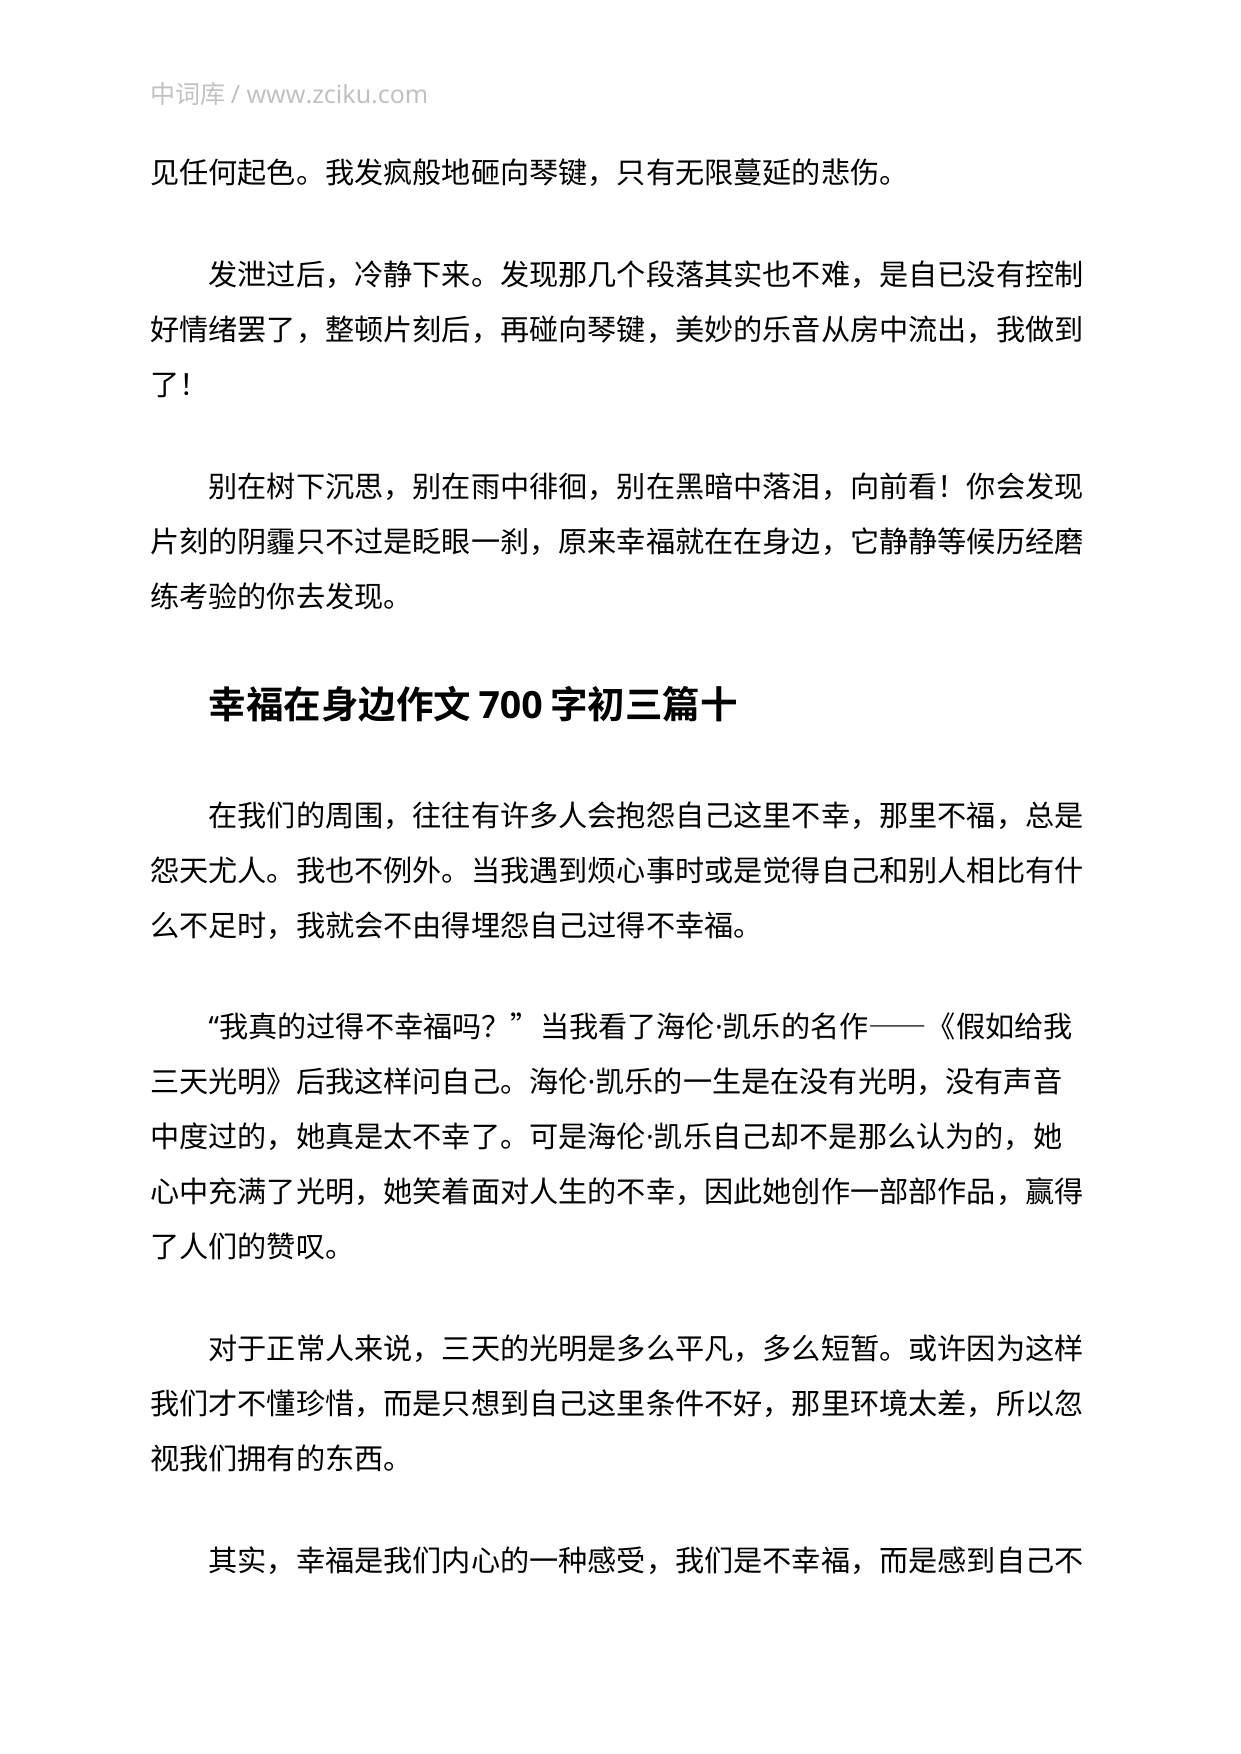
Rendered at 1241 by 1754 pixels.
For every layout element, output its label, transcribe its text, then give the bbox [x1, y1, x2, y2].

text 发泄过后，冷静下来。发现那几个段落其实也不难，是自已没有控制好情绪罢了，整顿片刻后，再碰向琴键，美妙的乐音从房中流出，我做到了！ [150, 252, 1090, 404]
text “我真的过得不幸福吗？”当我看了海伦·凯乐的名作——《假如给我三天光明》后我这样问自己。海伦·凯乐的一生是在没有光明，没有声音中度过的，她真是太不幸了。可是海伦·凯乐自己却不是那么认为的，她心中充满了光明，她笑着面对人生的不幸，因此她创作一部部作品，赢得了人们的赞叹。 [150, 1004, 1090, 1266]
text 对于正常人来说，三天的光明是多么平凡，多么短暂。或许因为这样我们才不懂珍惜，而是只想到自己这里条件不好，那里环境太差，所以忽视我们拥有的东西。 [150, 1326, 1090, 1478]
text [150, 150, 1090, 192]
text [150, 1537, 1090, 1579]
text 幸福在身边作文700字初三篇十 [150, 675, 1090, 729]
text 在我们的周围，往往有许多人会抱怨自己这里不幸，那里不福，总是怨天尤人。我也不例外。当我遇到烦心事时或是觉得自己和别人相比有什么不足时，我就会不由得埋怨自己过得不幸福。 [150, 792, 1090, 944]
text 别在树下沉思，别在雨中徘徊，别在黑暗中落泪，向前看！你会发现片刻的阴霾只不过是眨眼一刹，原来幸福就在在身边，它静静等候历经磨练考验的你去发现。 [150, 463, 1090, 615]
